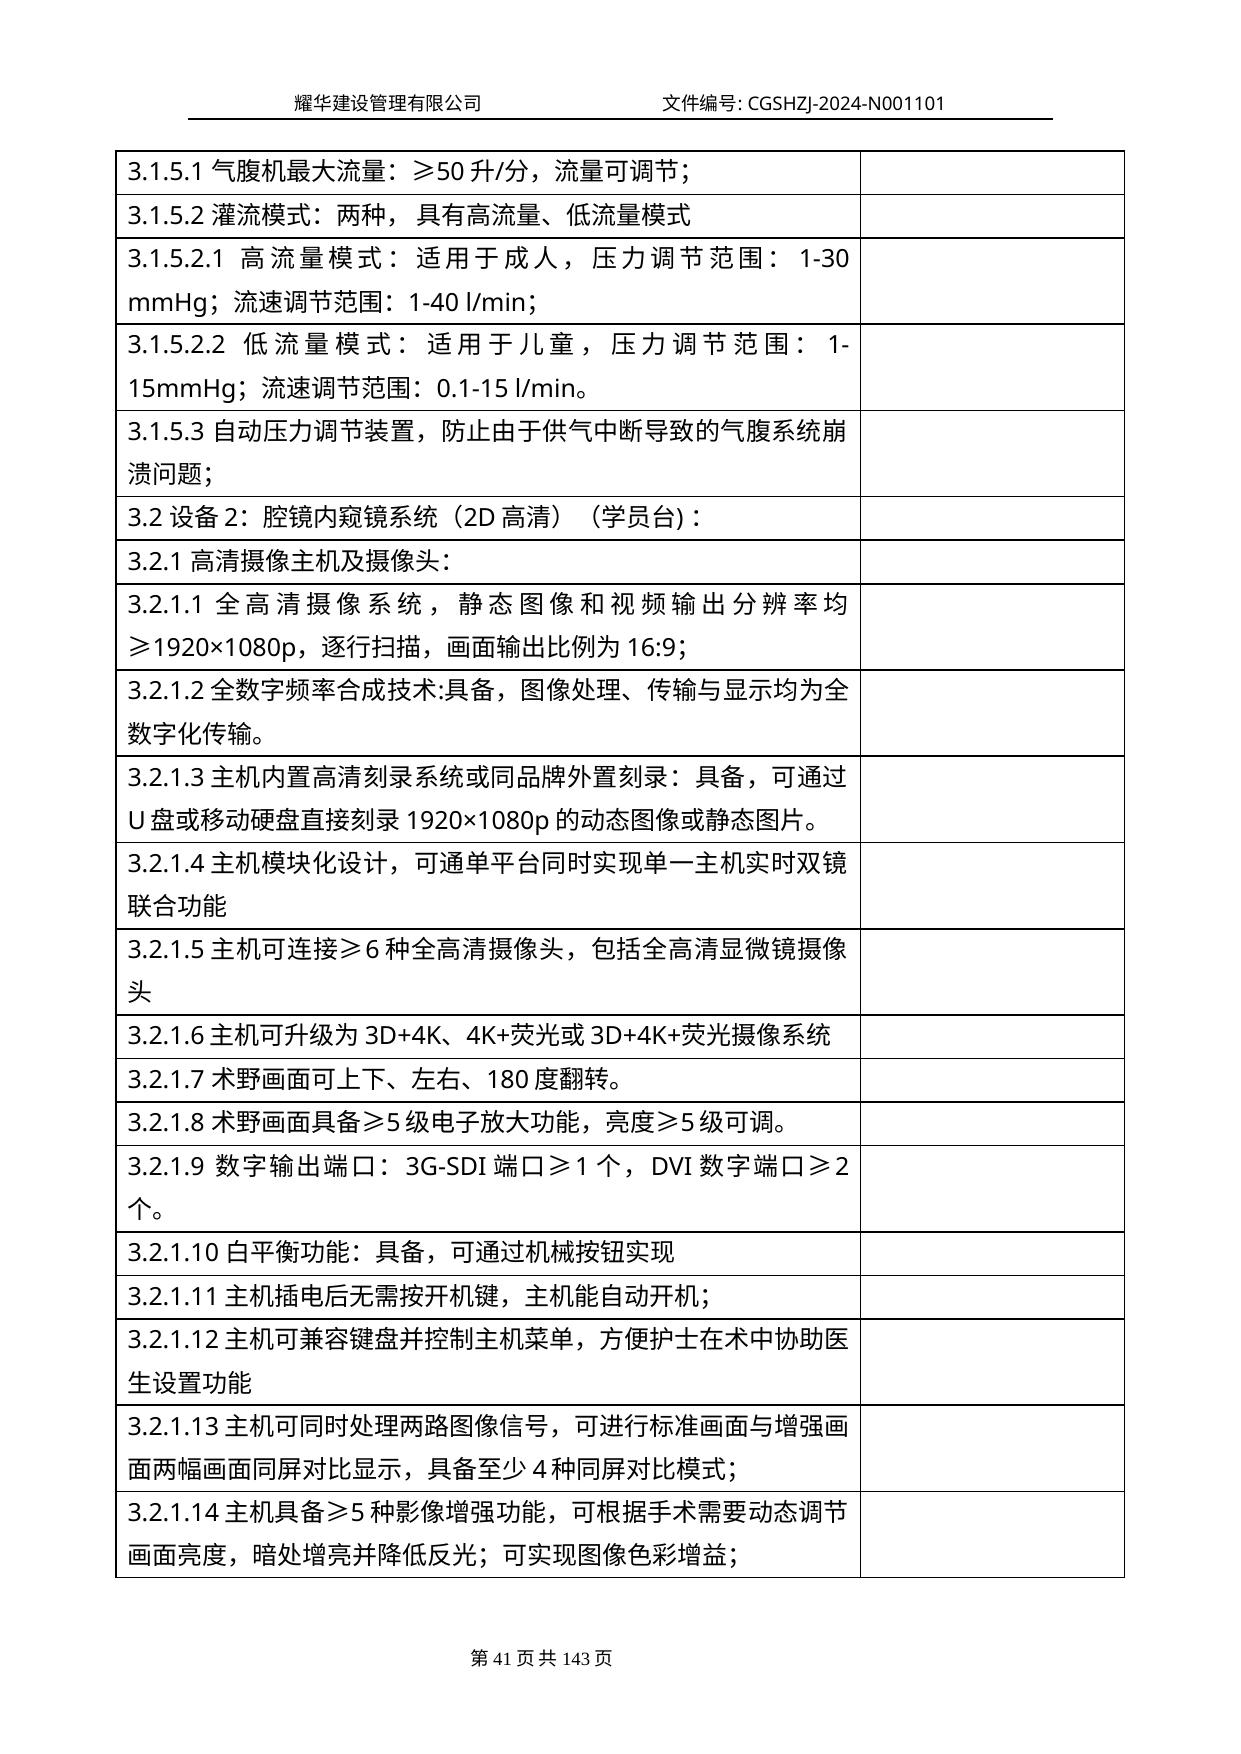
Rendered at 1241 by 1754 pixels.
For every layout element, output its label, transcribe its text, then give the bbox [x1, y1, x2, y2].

table_cell [861, 843, 1124, 928]
table_cell 3.2.1.1全高清摄像系统，静态图像和视频输出分辨率均≥1920×1080p，逐行扫描，画面输出比例为16:9； [117, 585, 860, 669]
table_cell [861, 1492, 1124, 1577]
table_cell [861, 195, 1124, 237]
table_cell 3.2 设备2：腔镜内窥镜系统（2D高清）（学员台) ： [117, 497, 860, 539]
table_cell 3.2.1.4主机模块化设计，可通单平台同时实现单一主机实时双镜联合功能 [117, 843, 860, 928]
table_cell 3.2.1.9 数字输出端口：3G-SDI端口≥1个，DVI数字端口≥2个。 [117, 1146, 860, 1231]
table_cell [861, 1059, 1124, 1101]
table_cell 3.2.1.8 术野画面具备≥5级电子放大功能，亮度≥5级可调。 [117, 1103, 860, 1145]
table_cell [861, 1276, 1124, 1318]
table_cell 3.2.1.3主机内置高清刻录系统或同品牌外置刻录：具备，可通过U盘或移动硬盘直接刻录1920×1080p的动态图像或静态图片。 [117, 757, 860, 842]
table_cell [861, 541, 1124, 583]
table_cell 3.2.1.5主机可连接≥6种全高清摄像头，包括全高清显微镜摄像头 [117, 930, 860, 1014]
table_cell [861, 1320, 1124, 1404]
table_cell 3.2.1.12主机可兼容键盘并控制主机菜单，方便护士在术中协助医生设置功能 [117, 1320, 860, 1404]
table_cell [861, 325, 1124, 409]
table_cell 3.1.5.2.2 低流量模式：适用于儿童，压力调节范围：1-15mmHg；流速调节范围：0.1-15 l/min。 [117, 325, 860, 409]
table_cell [861, 671, 1124, 755]
table_cell [861, 1146, 1124, 1231]
table_cell 3.2.1.14主机具备≥5种影像增强功能，可根据手术需要动态调节画面亮度，暗处增亮并降低反光；可实现图像色彩增益； [117, 1492, 860, 1577]
table_cell 3.2.1.2全数字频率合成技术:具备，图像处理、传输与显示均为全数字化传输。 [117, 671, 860, 755]
table_cell 3.2.1.6主机可升级为3D+4K、4K+荧光或3D+4K+荧光摄像系统 [117, 1016, 860, 1058]
table_cell 3.2.1 高清摄像主机及摄像头： [117, 541, 860, 583]
table_cell [861, 411, 1124, 496]
table_cell [861, 757, 1124, 842]
table_cell 3.2.1.7 术野画面可上下、左右、180度翻转。 [117, 1059, 860, 1101]
table_cell [861, 239, 1124, 323]
table_cell 3.1.5.2.1 高流量模式：适用于成人，压力调节范围：1-30 mmHg；流速调节范围：1-40 l/min； [117, 239, 860, 323]
table_cell 3.1.5.1 气腹机最大流量：≥50升/分，流量可调节； [117, 152, 860, 193]
table_cell [861, 152, 1124, 193]
table_cell [861, 930, 1124, 1014]
table_cell 3.1.5.2 灌流模式：两种， 具有高流量、低流量模式 [117, 195, 860, 237]
table_cell [861, 1016, 1124, 1058]
table_cell 3.1.5.3 自动压力调节装置，防止由于供气中断导致的气腹系统崩溃问题； [117, 411, 860, 496]
table_cell [861, 585, 1124, 669]
table_cell 3.2.1.10 白平衡功能：具备，可通过机械按钮实现 [117, 1233, 860, 1274]
table_cell [861, 1233, 1124, 1274]
table_cell 3.2.1.13主机可同时处理两路图像信号，可进行标准画面与增强画面两幅画面同屏对比显示，具备至少4种同屏对比模式； [117, 1406, 860, 1491]
table_cell 3.2.1.11主机插电后无需按开机键，主机能自动开机； [117, 1276, 860, 1318]
table_cell [861, 1406, 1124, 1491]
table_cell [861, 1103, 1124, 1145]
table_cell [861, 497, 1124, 539]
